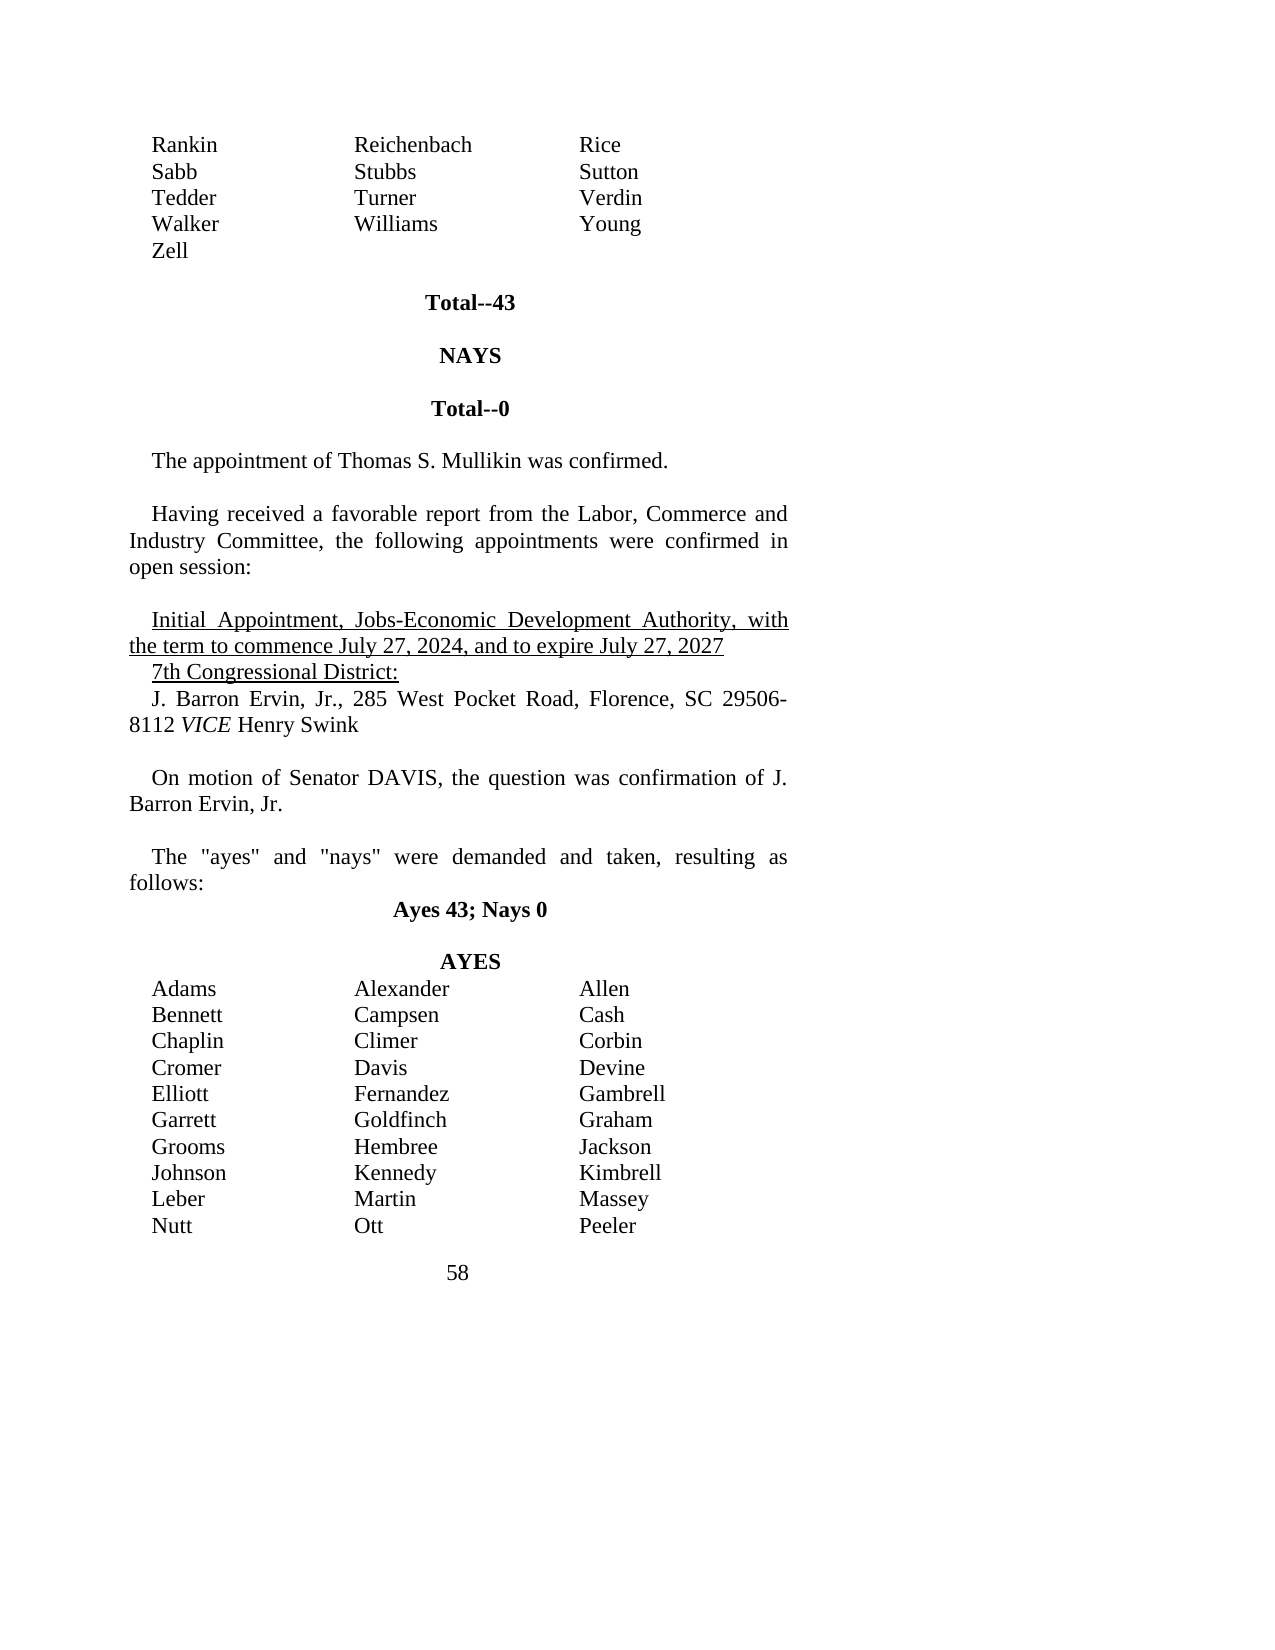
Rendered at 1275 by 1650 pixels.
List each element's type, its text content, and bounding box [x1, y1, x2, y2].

text Cromer Davis Devine [129, 1054, 789, 1080]
text J. Barron Ervin, Jr., 285 West Pocket Road, Florence, SC 29506-8112 VICE Henry Swink [129, 685, 789, 737]
text Chaplin Climer Corbin [129, 1027, 789, 1054]
text Grooms Hembree Jackson [129, 1133, 789, 1159]
text Having received a favorable report from the Labor, Commerce and Industry Committee, the following appointments were confirmed in open session: [129, 500, 789, 579]
text Leber Martin Massey [129, 1186, 789, 1212]
text Garrett Goldfinch Graham [129, 1106, 789, 1133]
text On motion of Senator DAVIS, the question was confirmation of J. Barron Ervin, Jr. [129, 764, 789, 817]
text The "ayes" and "nays" were demanded and taken, resulting as follows: [129, 843, 789, 896]
text Zell [129, 237, 789, 263]
text Total--43 [129, 289, 789, 316]
text Tedder Turner Verdin [129, 184, 789, 210]
text Adams Alexander Allen [129, 975, 789, 1001]
text The appointment of Thomas S. Mullikin was confirmed. [129, 448, 789, 474]
text Elliott Fernandez Gambrell [129, 1080, 789, 1106]
text Walker Williams Young [129, 210, 789, 237]
text Total--0 [129, 395, 789, 421]
text Initial Appointment, Jobs-Economic Development Authority, with the term to commence July 27, 2024, and to expire July 27, 2027 [129, 606, 789, 658]
text Johnson Kennedy Kimbrell [129, 1159, 789, 1186]
text 7th Congressional District: [129, 658, 789, 685]
text Nutt Ott Peeler [129, 1212, 789, 1238]
text Sabb Stubbs Sutton [129, 158, 789, 184]
text AYES [129, 948, 789, 975]
text Ayes 43; Nays 0 [129, 896, 789, 922]
text NAYS [129, 342, 789, 368]
text Rankin Reichenbach Rice [129, 131, 789, 158]
text Bennett Campsen Cash [129, 1001, 789, 1027]
